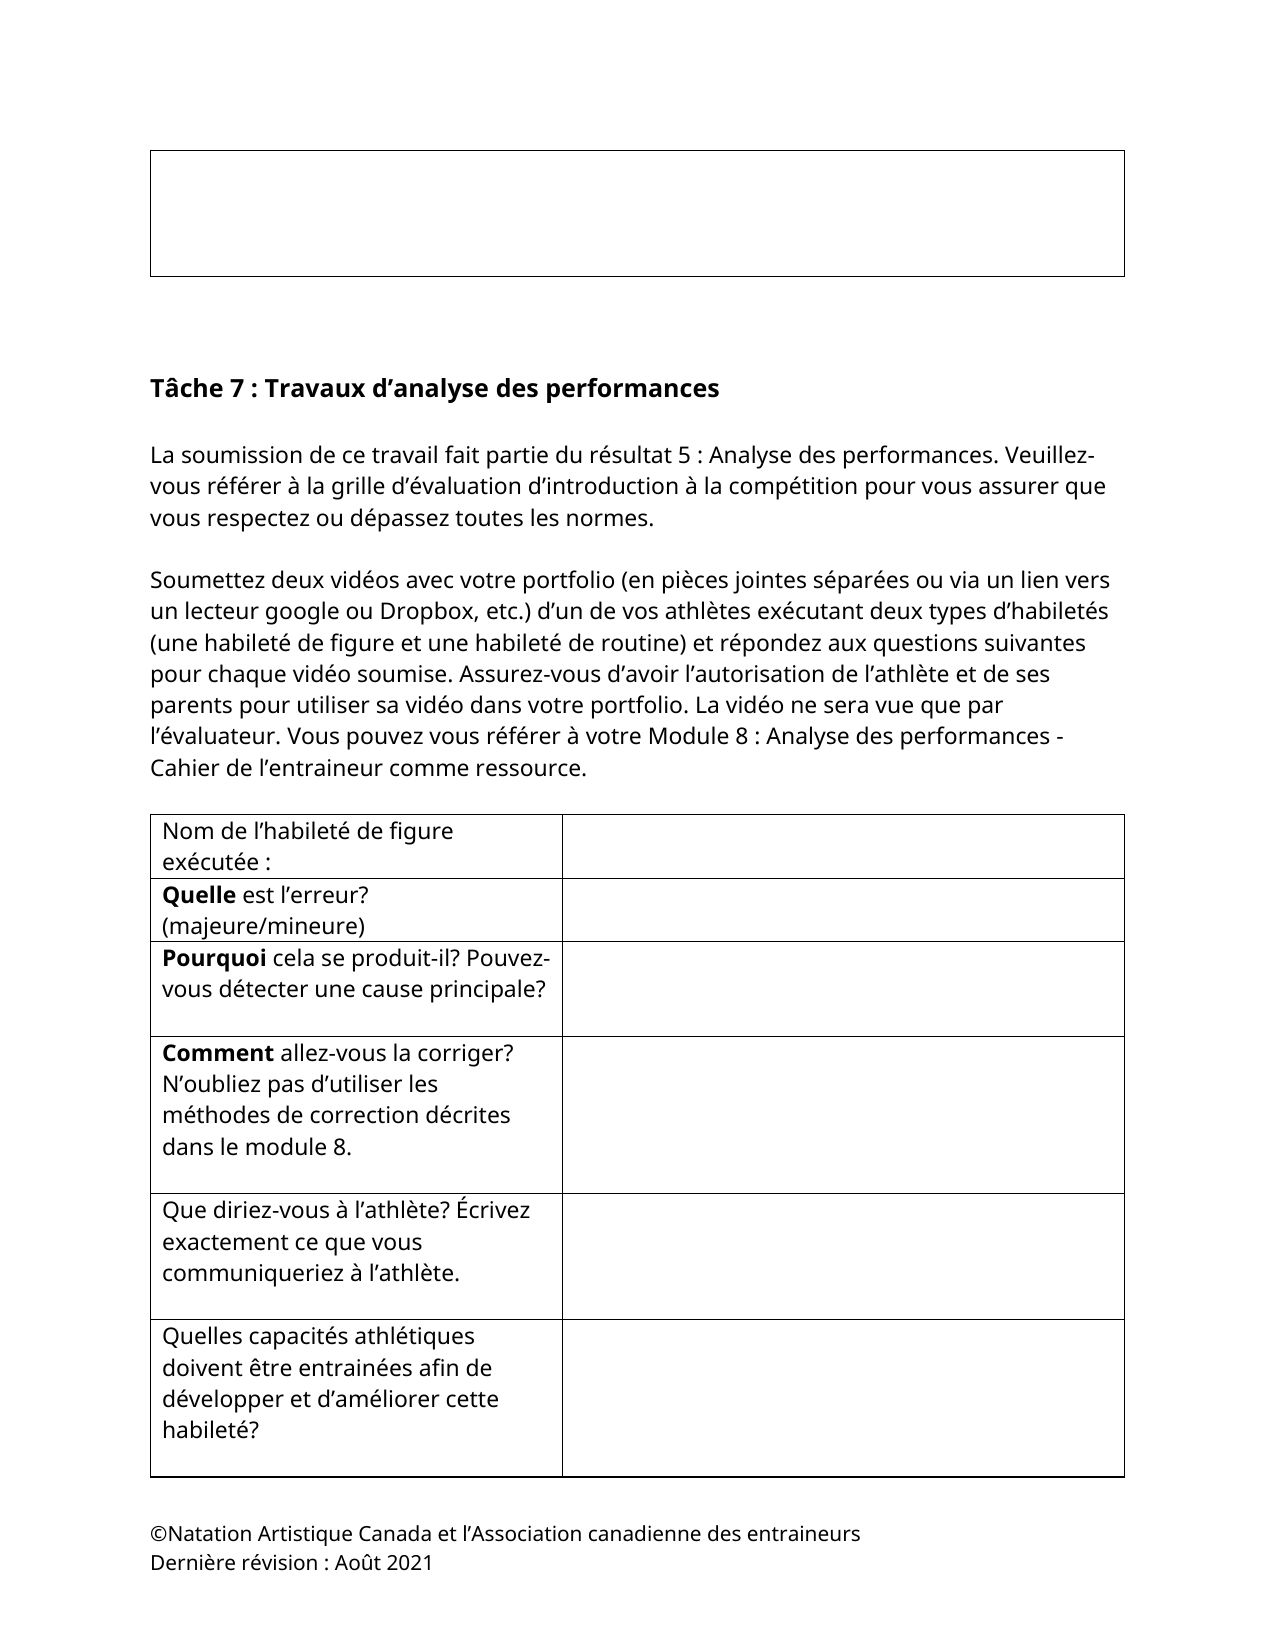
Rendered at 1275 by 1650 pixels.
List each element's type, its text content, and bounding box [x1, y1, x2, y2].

table_cell Pourquoi cela se produit-il? Pouvez-vous détecter une cause principale? [151, 942, 562, 1036]
table_header [563, 815, 1124, 877]
text Soumettez deux vidéos avec votre portfolio (en pièces jointes séparées ou via un lien vers un lecteur google ou Dropbox, etc.) d’un de vos athlètes exécutant deux types d’habiletés (une habileté de figure et une habileté de routine) et répondez aux questions suivantes pour chaque vidéo soumise. Assurez-vous d’avoir l’autorisation de l’athlète et de ses parents pour utiliser sa vidéo dans votre portfolio. La vidéo ne sera vue que par l’évaluateur. Vous pouvez vous référer à votre Module 8 : Analyse des performances - Cahier de l’entraineur comme ressource. [150, 564, 1125, 783]
table_cell [151, 151, 1124, 276]
text Tâche 7 : Travaux d’analyse des performances [150, 371, 1125, 405]
table_cell [563, 1194, 1124, 1319]
table_cell [563, 879, 1124, 941]
table_cell Quelle est l’erreur? (majeure/mineure) [151, 879, 562, 941]
table_cell Quelles capacités athlétiques doivent être entrainées afin de développer et d’améliorer cette habileté? [151, 1320, 562, 1476]
text La soumission de ce travail fait partie du résultat 5 : Analyse des performances. Veuillez-vous référer à la grille d’évaluation d’introduction à la compétition pour vous assurer que vous respectez ou dépassez toutes les normes. [150, 439, 1125, 533]
table_cell Comment allez-vous la corriger? N’oubliez pas d’utiliser les méthodes de correction décrites dans le module 8. [151, 1037, 562, 1193]
table_cell [563, 942, 1124, 1036]
table_cell Que diriez-vous à l’athlète? Écrivez exactement ce que vous communiqueriez à l’athlète. [151, 1194, 562, 1319]
table_cell [563, 1037, 1124, 1193]
table_header Nom de l’habileté de figure exécutée : [151, 815, 562, 877]
table_cell [563, 1320, 1124, 1476]
